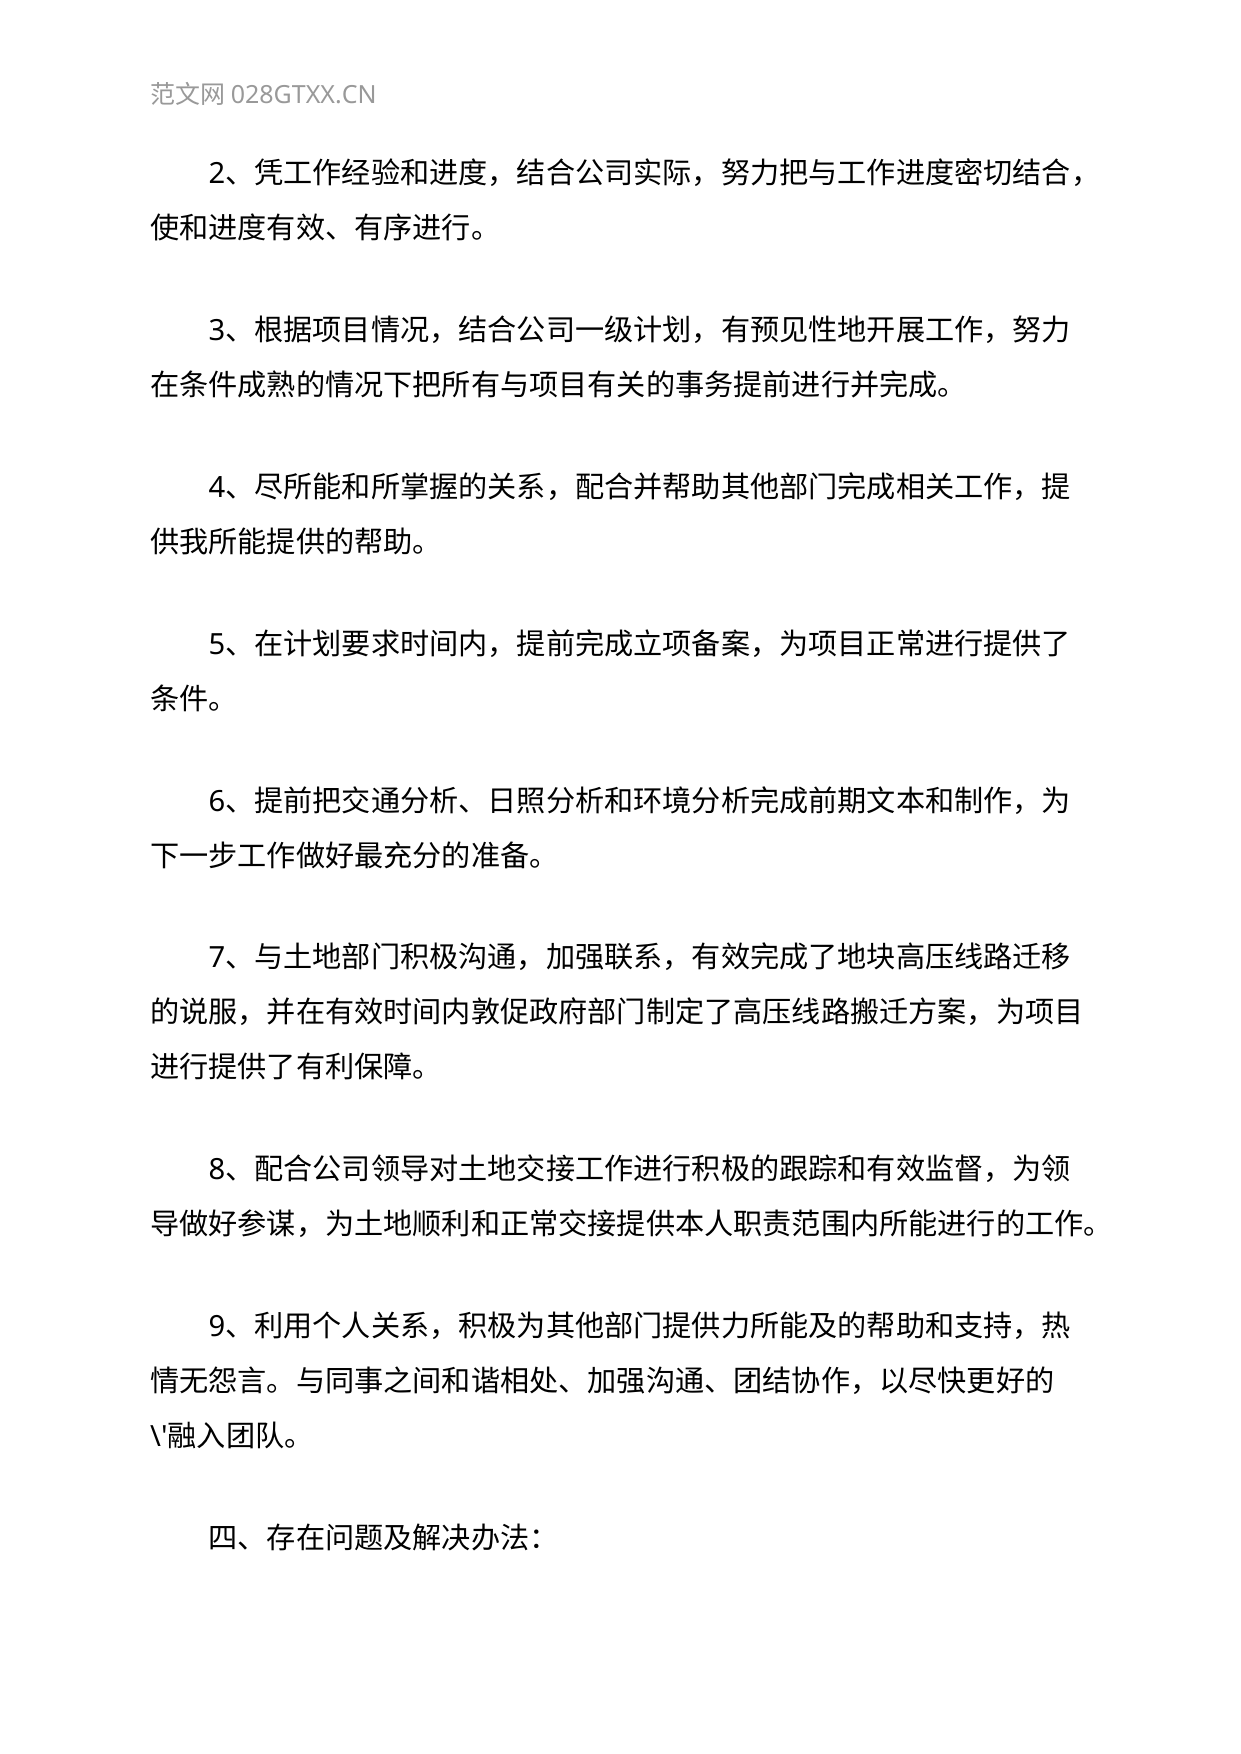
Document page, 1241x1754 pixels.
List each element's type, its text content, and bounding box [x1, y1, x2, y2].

text 5、在计划要求时间内，提前完成立项备案，为项目正常进行提供了条件。 [150, 620, 1090, 718]
text 3、根据项目情况，结合公司一级计划，有预见性地开展工作，努力在条件成熟的情况下把所有与项目有关的事务提前进行并完成。 [150, 307, 1090, 404]
text 9、利用个人关系，积极为其他部门提供力所能及的帮助和支持，热情无怨言。与同事之间和谐相处、加强沟通、团结协作，以尽快更好的\'融入团队。 [150, 1302, 1090, 1454]
text 2、凭工作经验和进度，结合公司实际，努力把与工作进度密切结合，使和进度有效、有序进行。 [150, 150, 1090, 247]
text 四、存在问题及解决办法： [150, 1514, 1090, 1556]
text 7、与土地部门积极沟通，加强联系，有效完成了地块高压线路迁移的说服，并在有效时间内敦促政府部门制定了高压线路搬迁方案，为项目进行提供了有利保障。 [150, 934, 1090, 1086]
text 6、提前把交通分析、日照分析和环境分析完成前期文本和制作，为下一步工作做好最充分的准备。 [150, 777, 1090, 874]
text 4、尽所能和所掌握的关系，配合并帮助其他部门完成相关工作，提供我所能提供的帮助。 [150, 463, 1090, 561]
text 8、配合公司领导对土地交接工作进行积极的跟踪和有效监督，为领导做好参谋，为土地顺利和正常交接提供本人职责范围内所能进行的工作。 [150, 1146, 1090, 1243]
